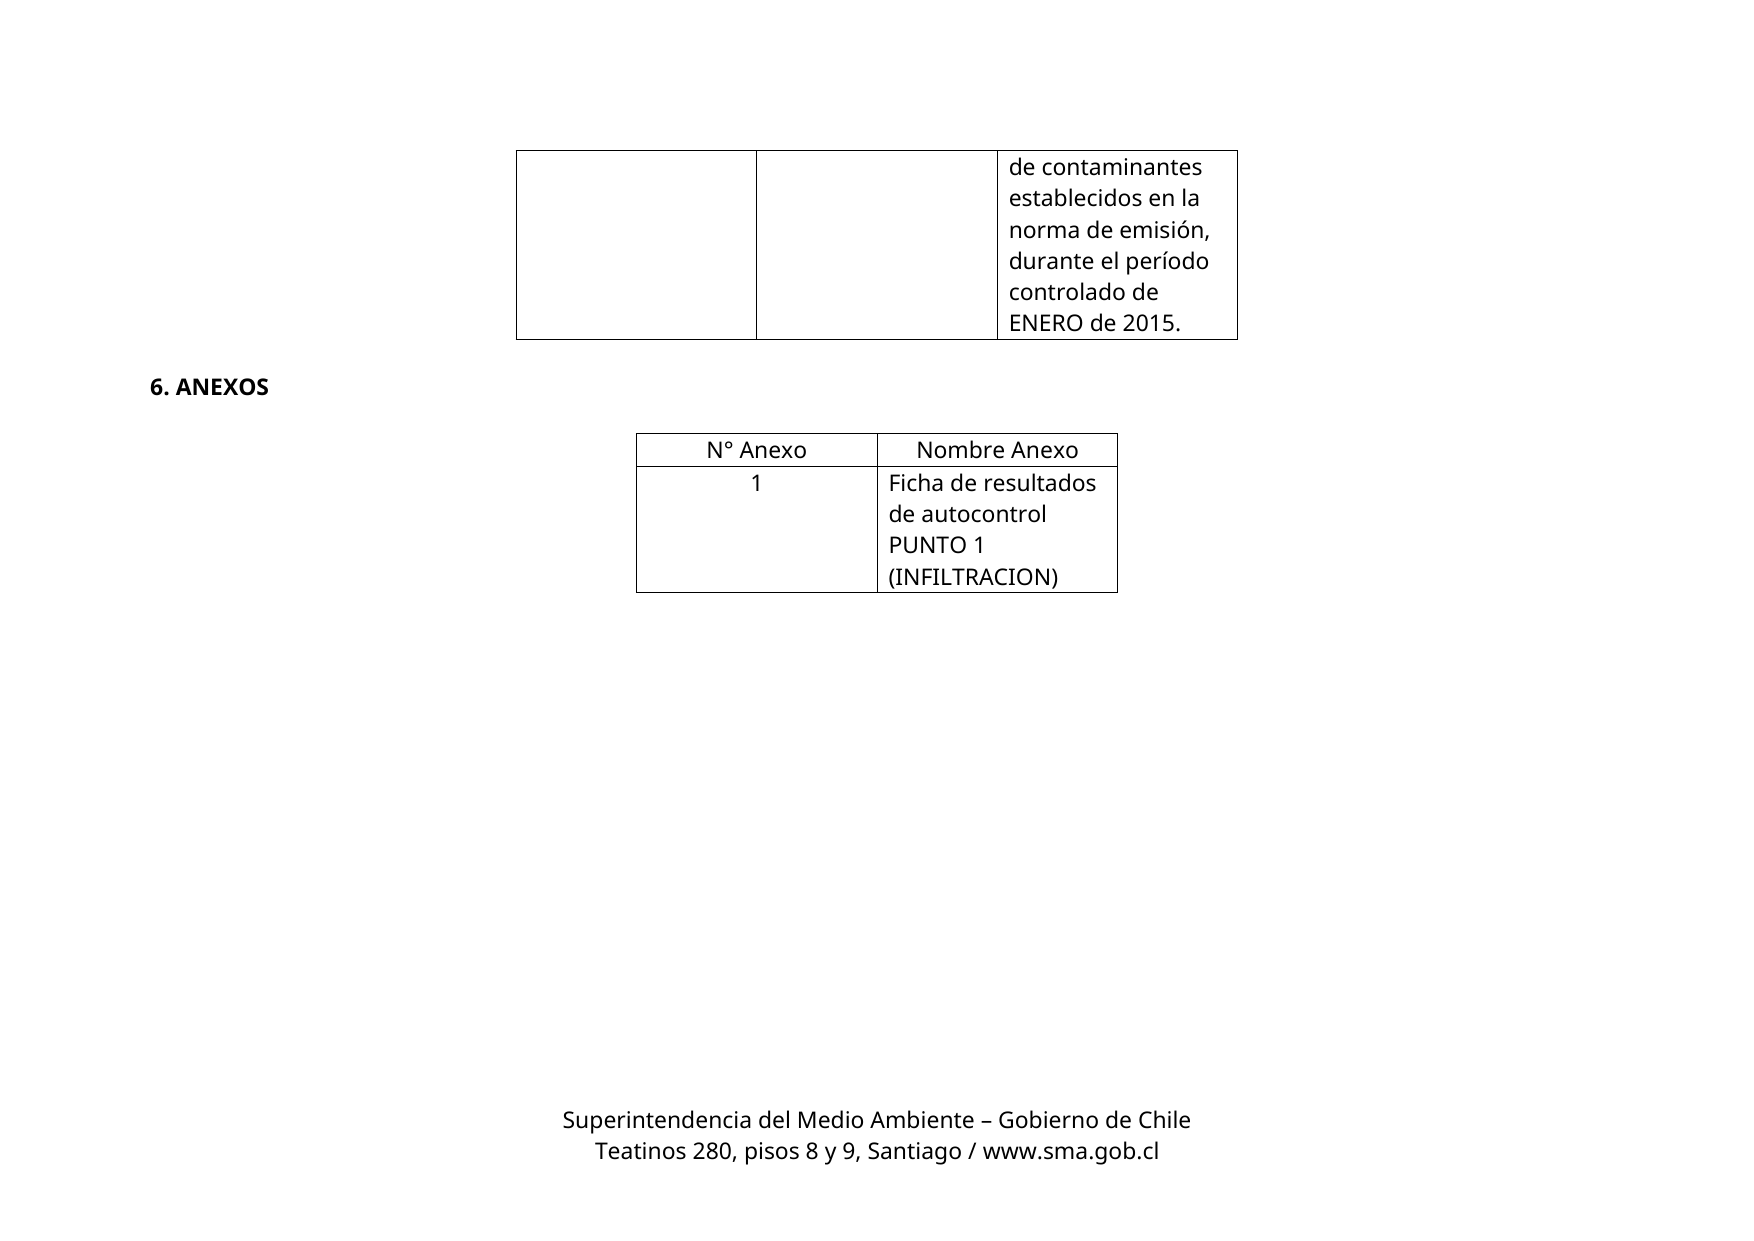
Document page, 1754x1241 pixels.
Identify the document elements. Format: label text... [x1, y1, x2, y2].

table_cell 7 [517, 151, 756, 338]
table_cell 1 [637, 467, 877, 592]
table_header N° Anexo [637, 434, 877, 466]
table_header Nombre Anexo [878, 434, 1117, 466]
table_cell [998, 151, 1237, 338]
table_cell Ficha de resultados de autocontrol PUNTO 1 (INFILTRACION) [878, 467, 1117, 592]
text 6. ANEXOS [150, 339, 1604, 402]
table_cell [757, 151, 997, 338]
